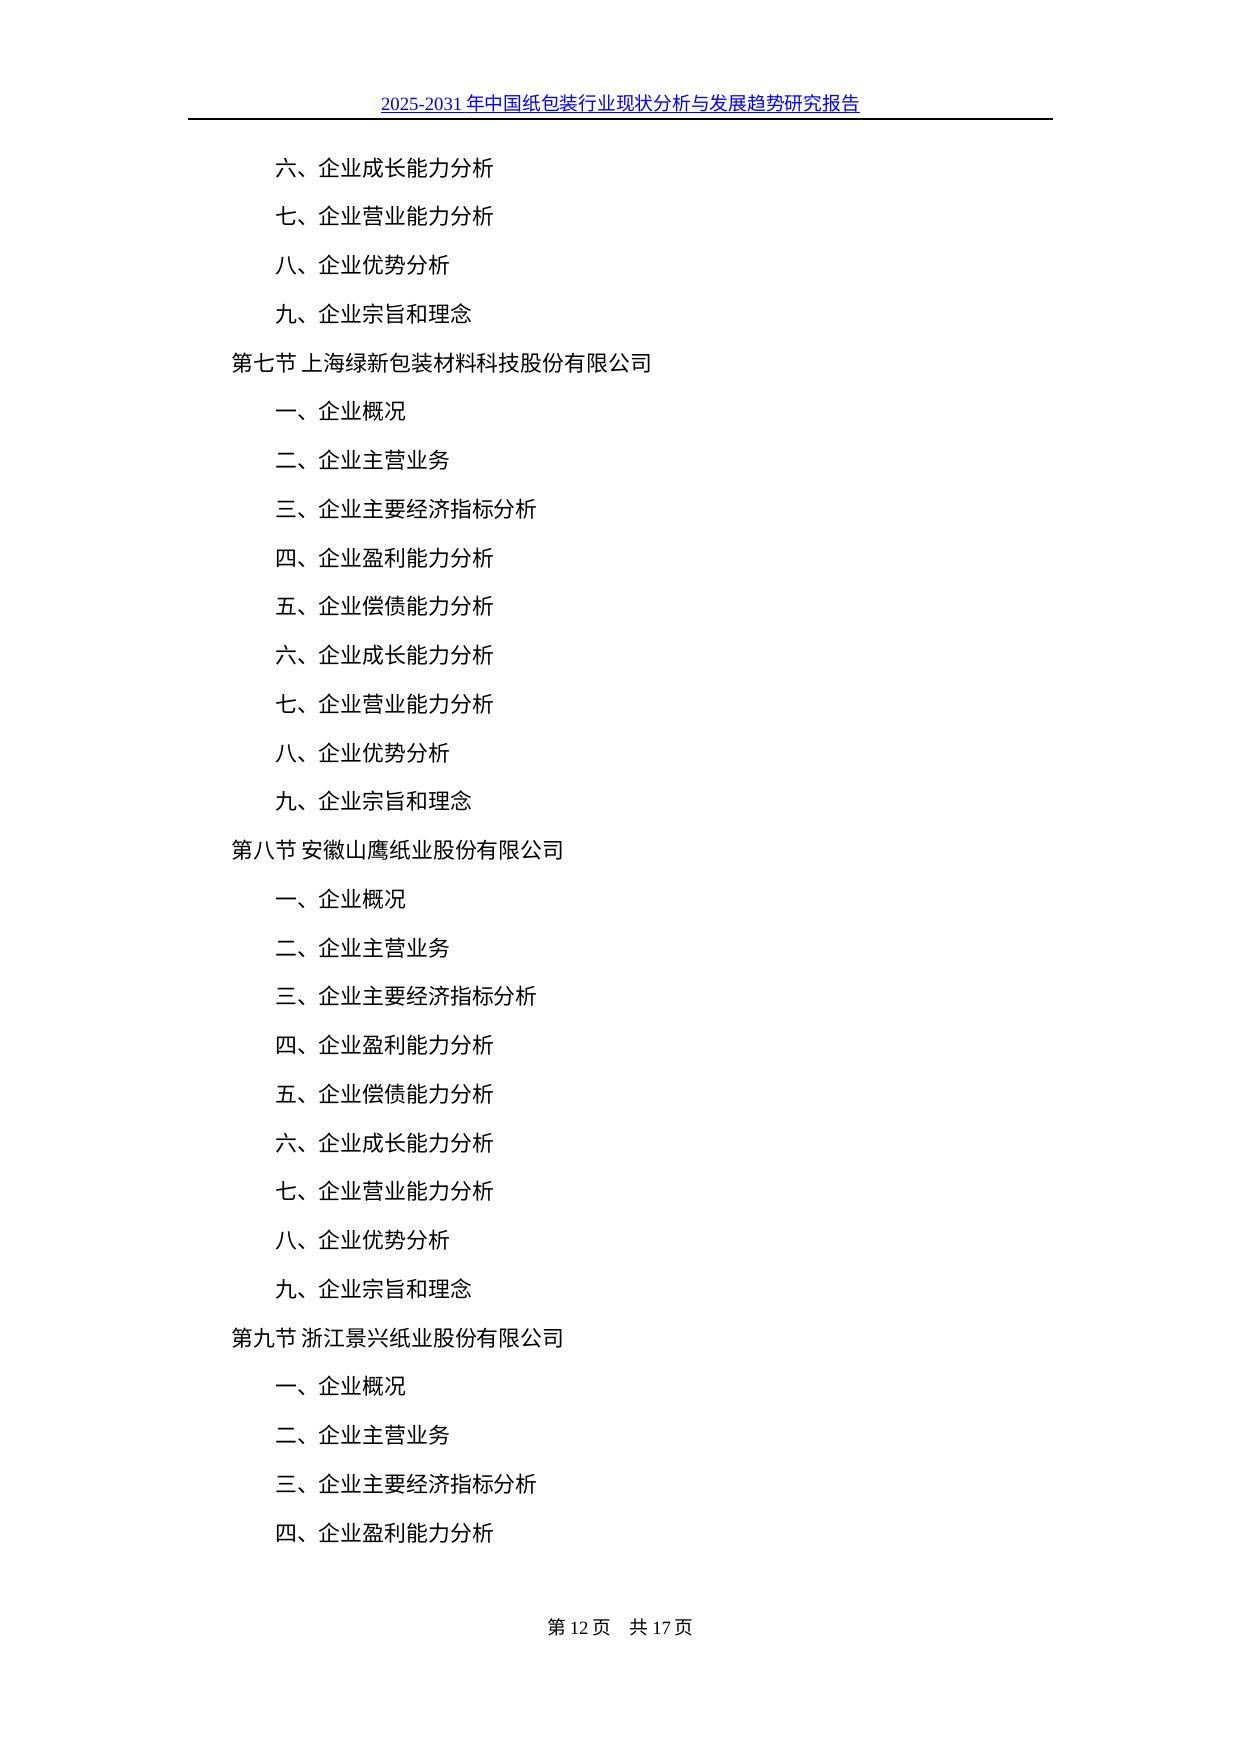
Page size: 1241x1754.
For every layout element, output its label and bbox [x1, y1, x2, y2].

text [187, 150, 1053, 1548]
